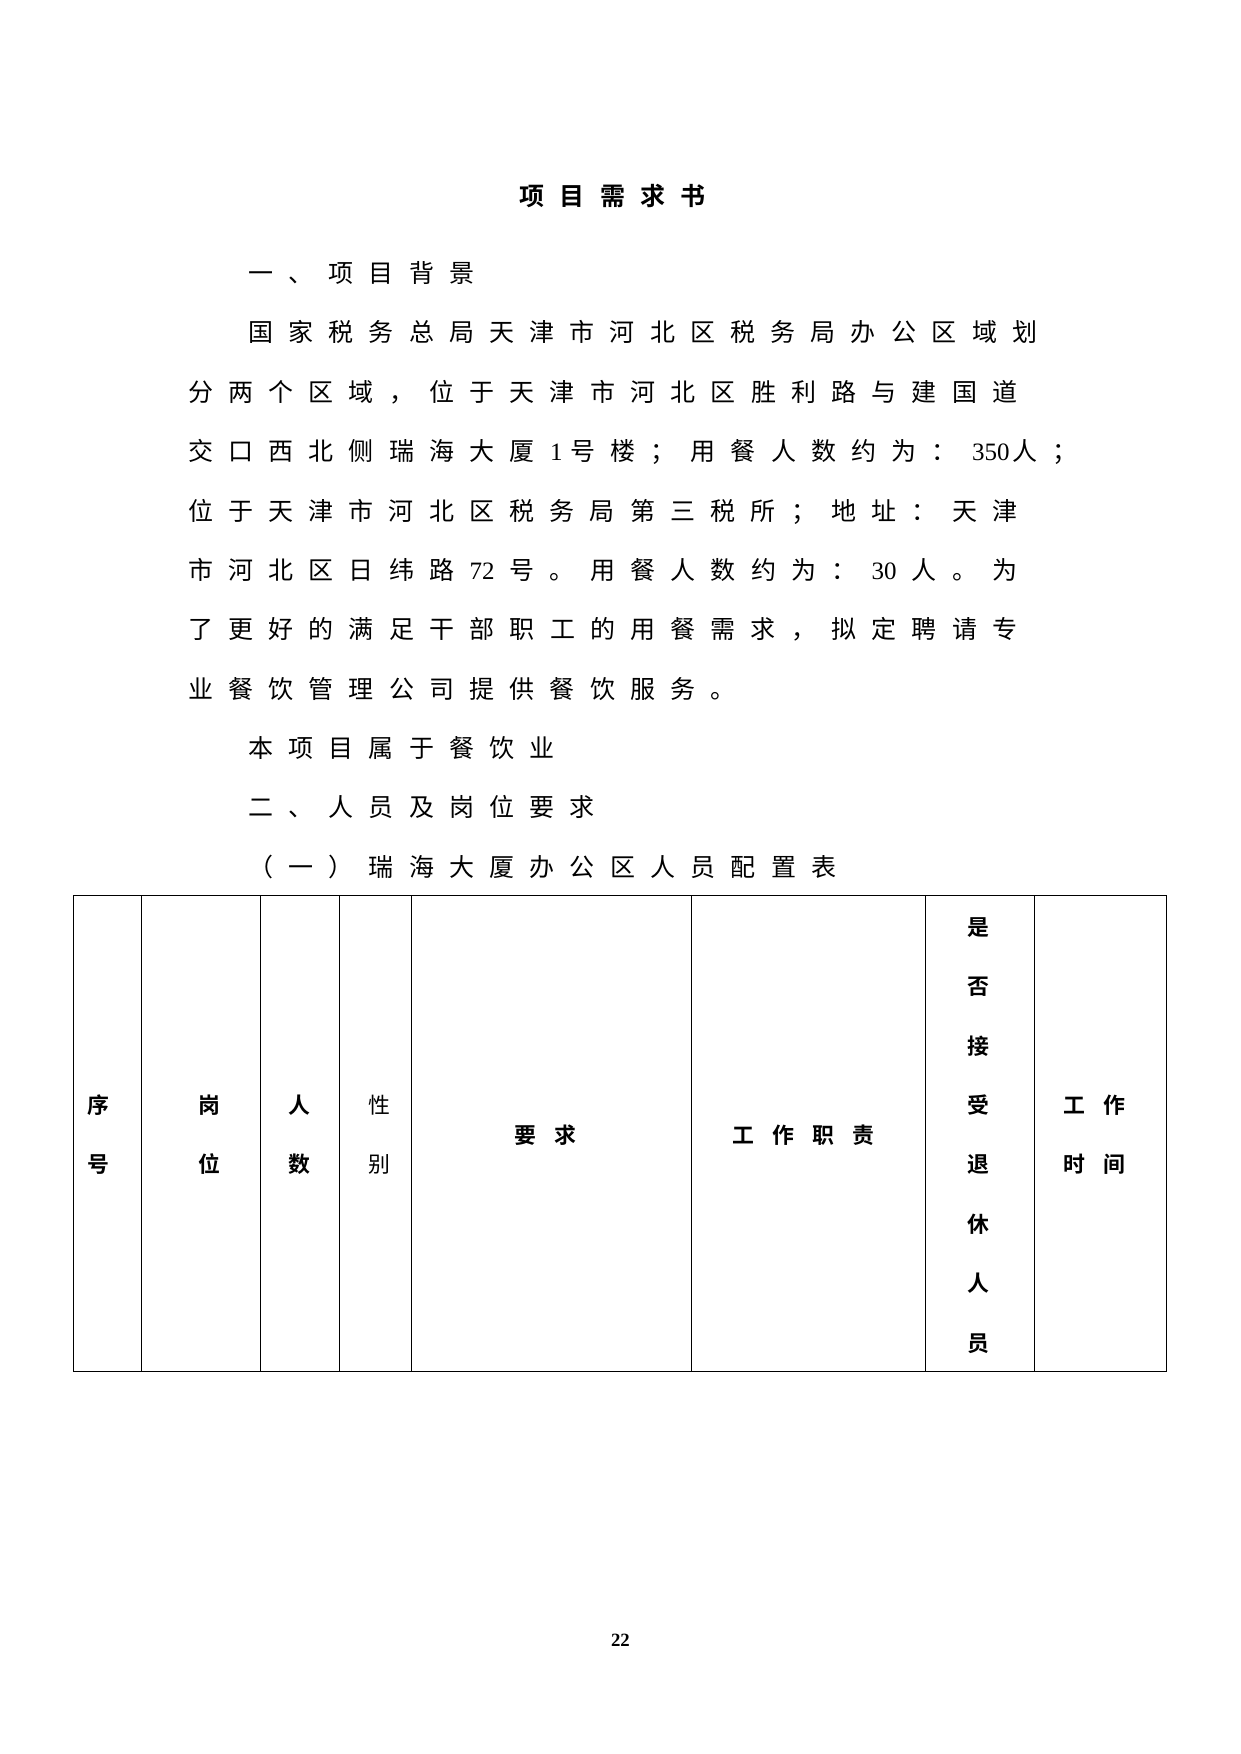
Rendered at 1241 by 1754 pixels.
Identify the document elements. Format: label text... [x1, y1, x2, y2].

text 项目需求书 [188, 164, 1052, 224]
table_header 是否接受退休人员 [926, 896, 1034, 1371]
text 国家税务总局天津市河北区税务局办公区域划分两个区域，位于天津市河北区胜利路与建国道交口西北侧瑞海大厦1号楼；用餐人数约为：350人；位于天津市河北区税务局第三税所；地址：天津市河北区日纬路72号。用餐人数约为：30人。为了更好的满足干部职工的用餐需求，拟定聘请专业餐饮管理公司提供餐饮服务。 [188, 301, 1052, 717]
table_header 工作职责 [692, 896, 925, 1371]
text 一、项目背景 [188, 242, 1052, 301]
table_header 序号 [74, 896, 141, 1371]
table_header 工作时间 [1035, 896, 1166, 1371]
text 二、人员及岗位要求 [188, 776, 1052, 836]
table_header 要求 [412, 896, 691, 1371]
table_header 人数 [261, 896, 339, 1371]
text （一）瑞海大厦办公区人员配置表 [188, 836, 1052, 895]
table_header 性别 [340, 896, 411, 1371]
table_header 岗位 [142, 896, 260, 1371]
text 本项目属于餐饮业 [188, 717, 1052, 776]
